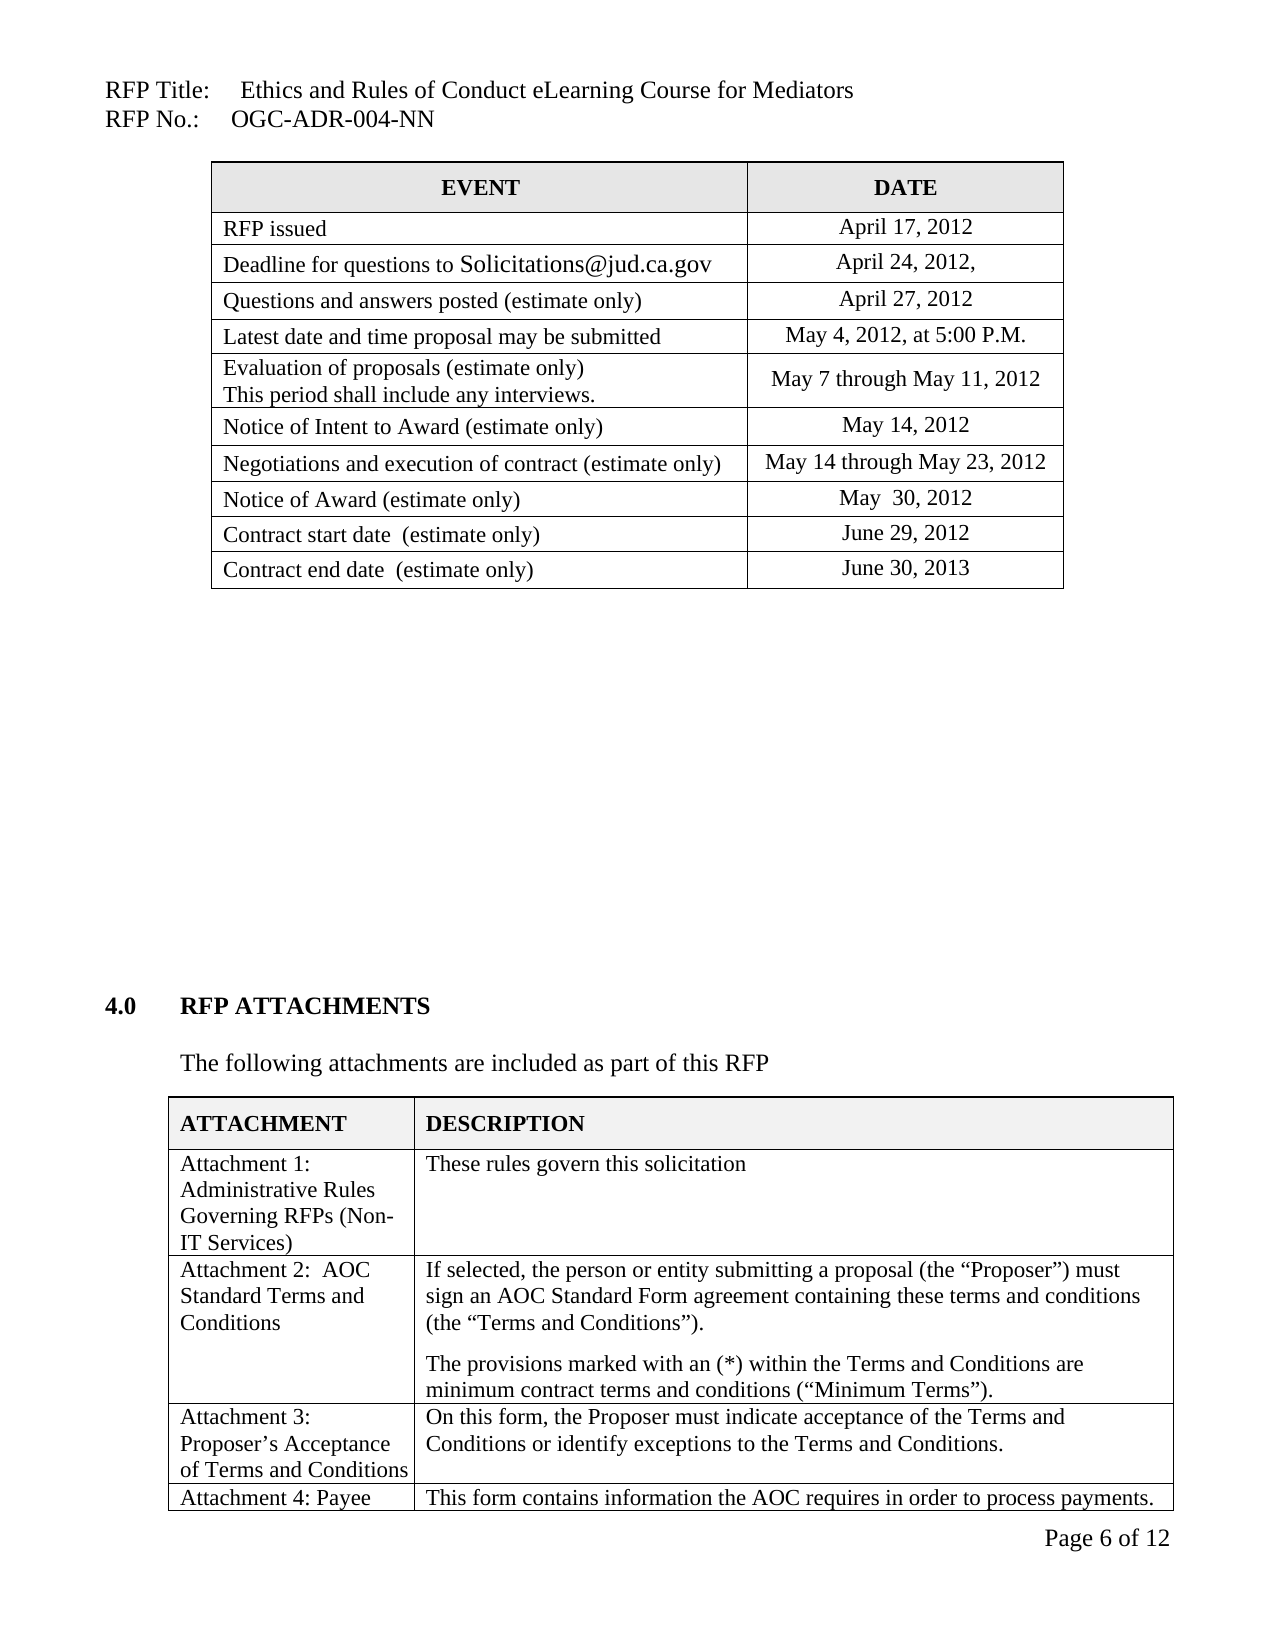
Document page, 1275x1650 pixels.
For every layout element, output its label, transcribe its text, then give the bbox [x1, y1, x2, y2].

table_header EVENT [212, 163, 747, 212]
table_cell May 30, 2012 [748, 482, 1063, 516]
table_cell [169, 1484, 414, 1510]
table_cell Contract end date (estimate only) [212, 552, 747, 587]
table_cell Questions and answers posted (estimate only) [212, 283, 747, 319]
table_cell On this form, the Proposer must indicate acceptance of the Terms and Conditions or identify exceptions to the Terms and Conditions. [415, 1404, 1173, 1482]
table_cell April 24, 2012, [748, 245, 1063, 282]
text The following attachments are included as part of this RFP [180, 1048, 1170, 1077]
table_cell Evaluation of proposals (estimate only) This period shall include any interviews. [212, 354, 747, 407]
table_header ATTACHMENT [169, 1098, 414, 1149]
table_cell May 4, 2012, at 5:00 P.M. [748, 320, 1063, 353]
table_cell May 7 through May 11, 2012 [748, 354, 1063, 407]
table_cell Attachment 3: Proposer’s Acceptance of Terms and Conditions [169, 1404, 414, 1482]
table_cell Notice of Intent to Award (estimate only) [212, 408, 747, 444]
table_cell April 27, 2012 [748, 283, 1063, 319]
table_cell Deadline for questions to Solicitations@jud.ca.gov [212, 245, 747, 282]
table_cell Contract start date (estimate only) [212, 517, 747, 551]
table_cell June 30, 2013 [748, 552, 1063, 587]
table_cell If selected, the person or entity submitting a proposal (the “Proposer”) must sign an AOC Standard Form agreement containing these terms and conditions (the “Terms and Conditions”). The provisions marked with an (*) within the Terms and Conditions are minimum contract terms and conditions (“Minimum Terms”). [415, 1256, 1173, 1402]
table_cell Attachment 1: Administrative Rules Governing RFPs (Non-IT Services) [169, 1150, 414, 1255]
table_cell Attachment 2: AOC Standard Terms and Conditions [169, 1256, 414, 1402]
table_cell May 14 through May 23, 2012 [748, 446, 1063, 481]
table_header DATE [748, 163, 1063, 212]
table_cell Notice of Award (estimate only) [212, 482, 747, 516]
table_cell June 29, 2012 [748, 517, 1063, 551]
table_header DESCRIPTION [415, 1098, 1173, 1149]
table_cell These rules govern this solicitation [415, 1150, 1173, 1255]
table_cell April 17, 2012 [748, 213, 1063, 243]
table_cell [415, 1484, 1173, 1510]
table_cell Negotiations and execution of contract (estimate only) [212, 446, 747, 481]
table_cell May 14, 2012 [748, 408, 1063, 444]
table_cell RFP issued [212, 213, 747, 243]
table_cell Latest date and time proposal may be submitted [212, 320, 747, 353]
text 4.0 RFP ATTACHMENTS [105, 991, 1170, 1020]
